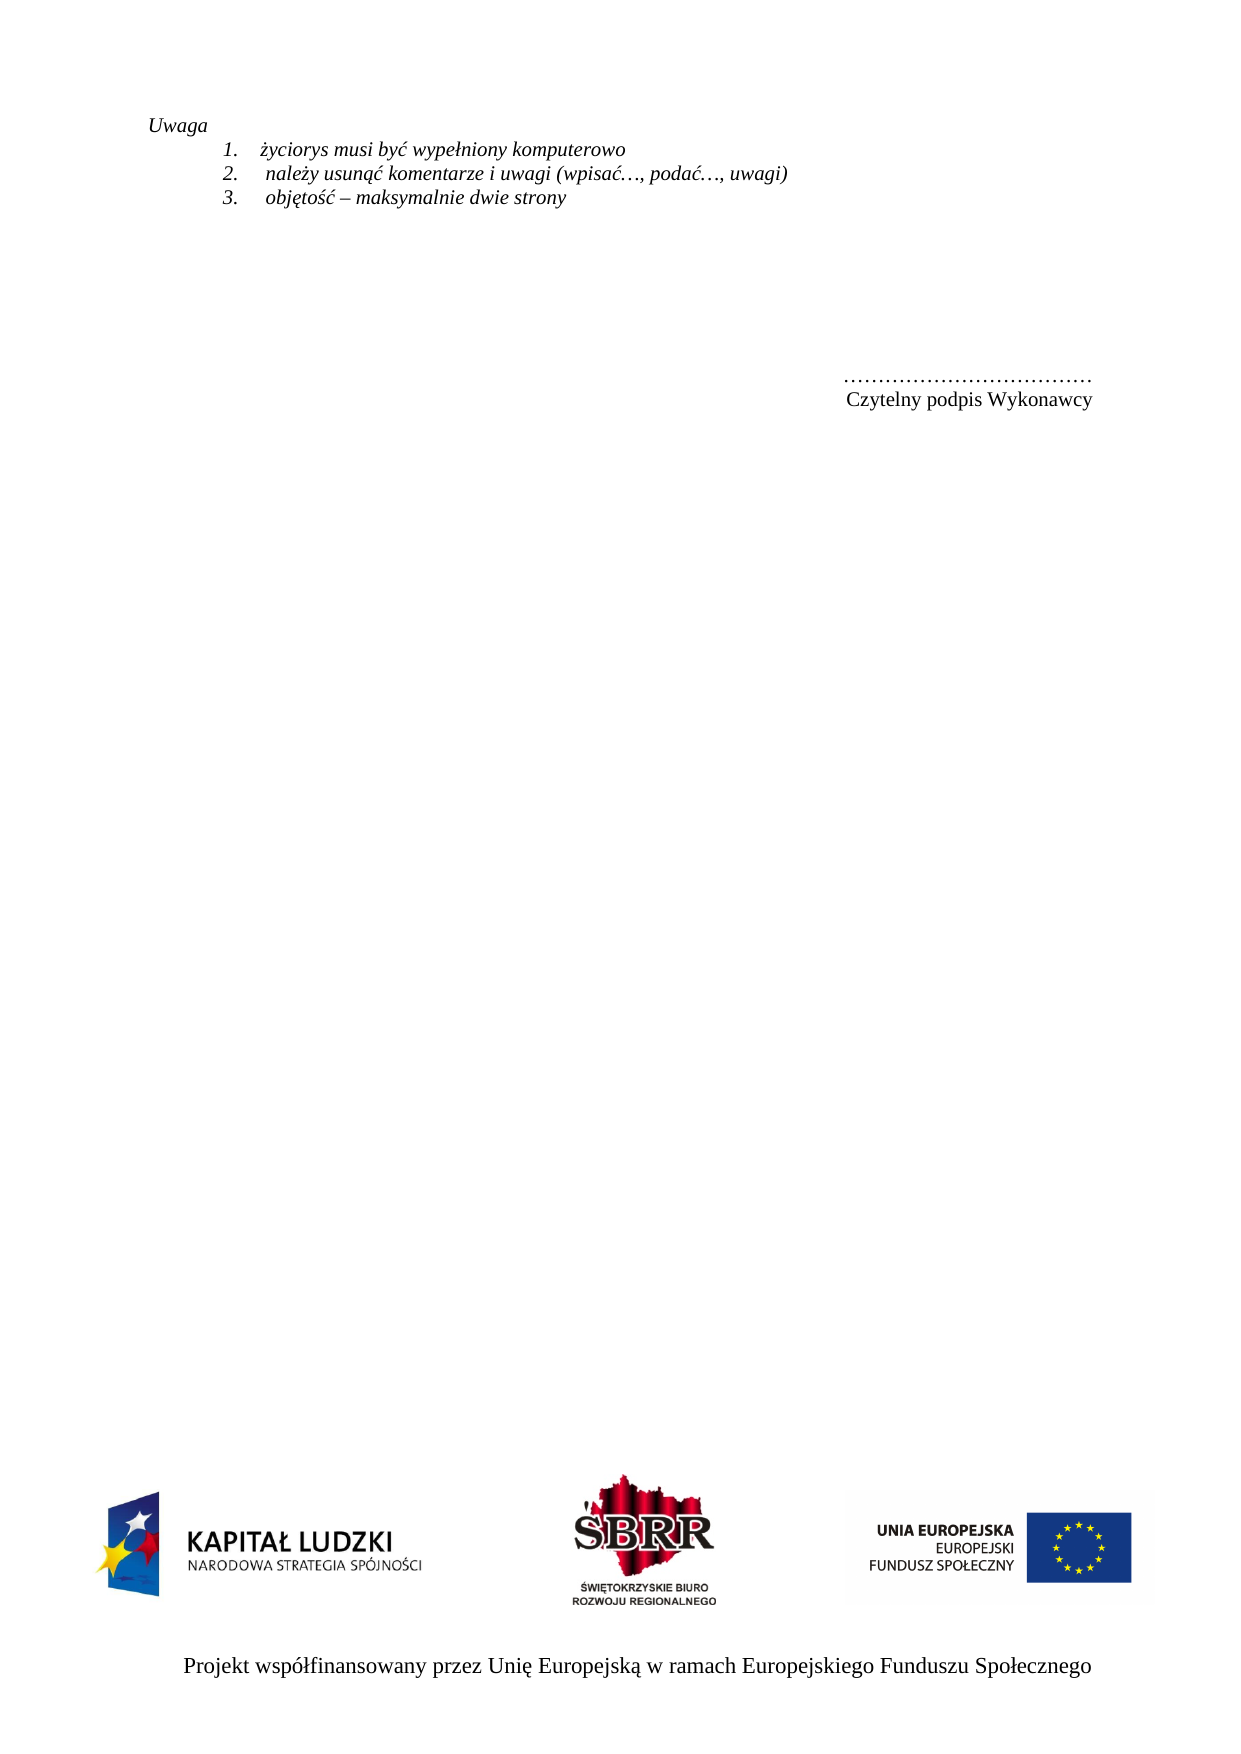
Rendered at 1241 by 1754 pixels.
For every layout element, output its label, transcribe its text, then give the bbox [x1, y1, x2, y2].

list objętość – maksymalnie dwie strony [223, 185, 1093, 209]
text ……………………………… [148, 363, 1093, 387]
picture [571, 1474, 716, 1605]
list życiorys musi być wypełniony komputerowo [223, 137, 1093, 161]
text Czytelny podpis Wykonawcy [148, 387, 1093, 411]
text Uwaga [148, 113, 1093, 137]
text Projekt współfinansowany przez Unię Europejską w ramach Europejskiego Funduszu Społecznego [148, 1652, 1093, 1679]
picture [845, 1490, 1155, 1605]
picture [82, 1487, 435, 1605]
list należy usunąć komentarze i uwagi (wpisać…, podać…, uwagi) [223, 161, 1093, 185]
